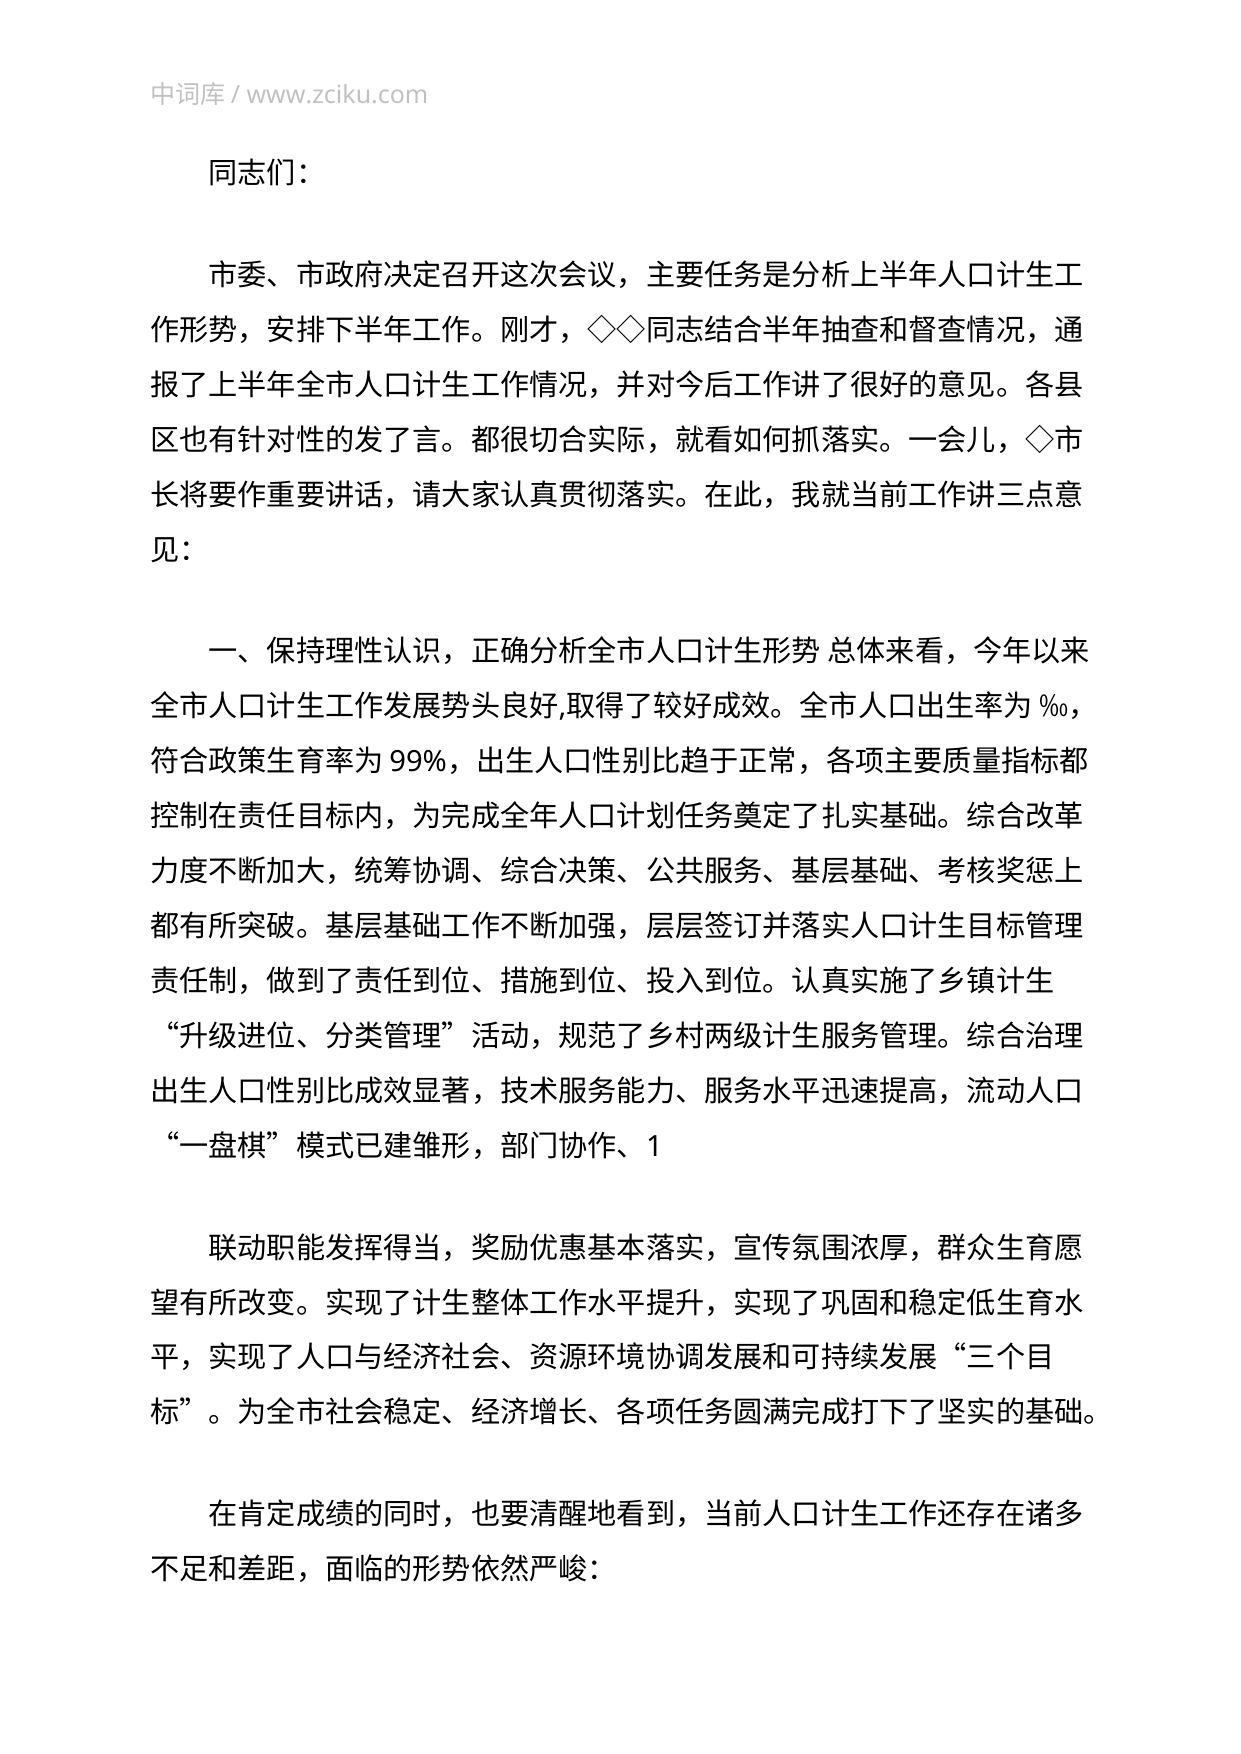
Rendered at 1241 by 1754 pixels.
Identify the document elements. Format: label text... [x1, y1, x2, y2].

text 一、保持理性认识，正确分析全市人口计生形势 总体来看，今年以来全市人口计生工作发展势头良好,取得了较好成效。全市人口出生率为 ‰，符合政策生育率为99%，出生人口性别比趋于正常，各项主要质量指标都控制在责任目标内，为完成全年人口计划任务奠定了扎实基础。综合改革力度不断加大，统筹协调、综合决策、公共服务、基层基础、考核奖惩上都有所突破。基层基础工作不断加强，层层签订并落实人口计生目标管理责任制，做到了责任到位、措施到位、投入到位。认真实施了乡镇计生“升级进位、分类管理”活动，规范了乡村两级计生服务管理。综合治理出生人口性别比成效显著，技术服务能力、服务水平迅速提高，流动人口“一盘棋”模式已建雏形，部门协作、1 [150, 628, 1090, 1165]
text 联动职能发挥得当，奖励优惠基本落实，宣传氛围浓厚，群众生育愿望有所改变。实现了计生整体工作水平提升，实现了巩固和稳定低生育水平，实现了人口与经济社会、资源环境协调发展和可持续发展“三个目标”。为全市社会稳定、经济增长、各项任务圆满完成打下了坚实的基础。 [150, 1224, 1090, 1431]
text 市委、市政府决定召开这次会议，主要任务是分析上半年人口计生工作形势，安排下半年工作。刚才，◇◇同志结合半年抽查和督查情况，通报了上半年全市人口计生工作情况，并对今后工作讲了很好的意见。各县区也有针对性的发了言。都很切合实际，就看如何抓落实。一会儿，◇市长将要作重要讲话，请大家认真贯彻落实。在此，我就当前工作讲三点意见： [150, 252, 1090, 568]
text 在肯定成绩的同时，也要清醒地看到，当前人口计生工作还存在诸多不足和差距，面临的形势依然严峻： [150, 1491, 1090, 1588]
text 同志们： [150, 150, 1090, 192]
